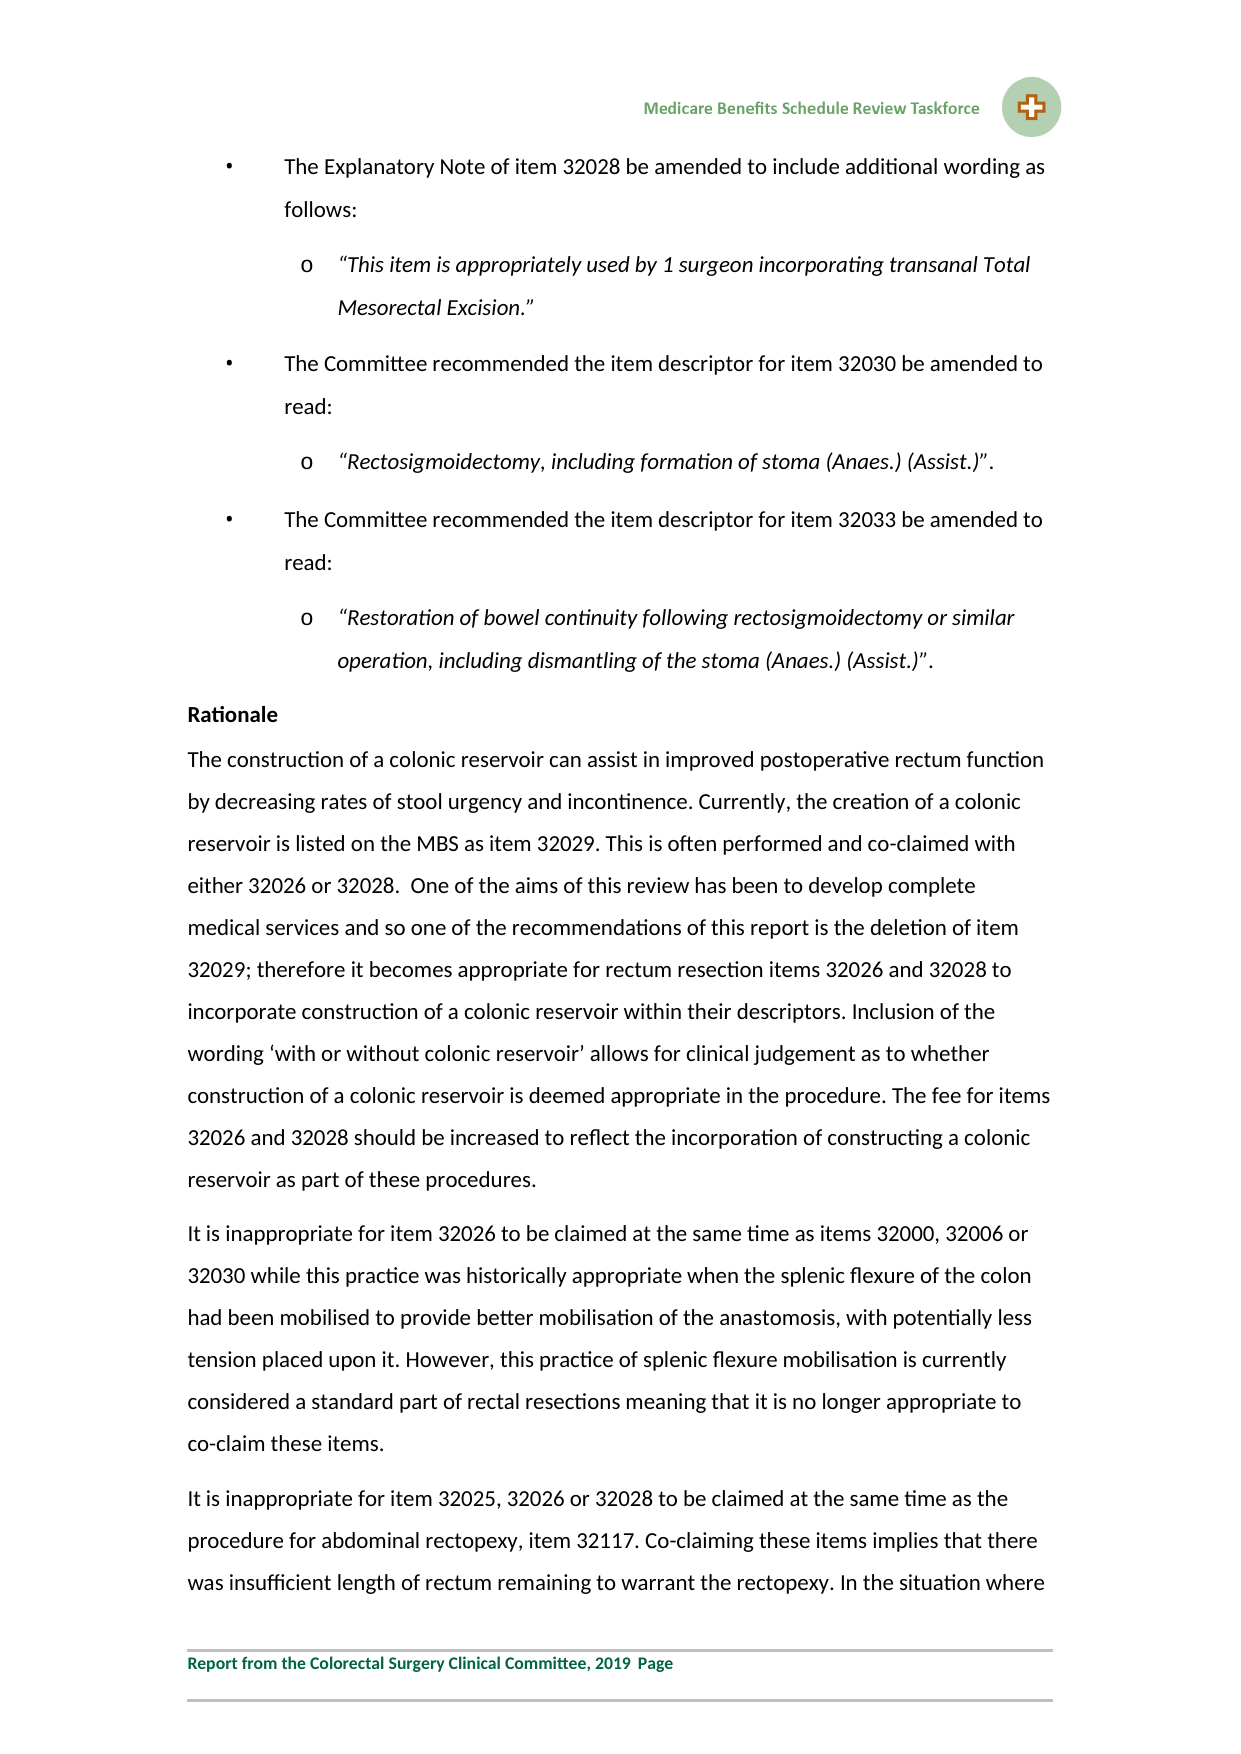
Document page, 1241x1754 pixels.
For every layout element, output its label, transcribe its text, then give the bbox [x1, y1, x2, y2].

list “This item is appropriately used by 1 surgeon incorporating transanal Total Mesorectal Excision.” [300, 250, 1053, 321]
list The Committee recommended the item descriptor for item 32033 be amended to read: [225, 503, 1053, 576]
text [187, 1484, 1053, 1596]
list The Committee recommended the item descriptor for item 32030 be amended to read: [225, 347, 1053, 421]
list The Explanatory Note of item 32028 be amended to include additional wording as follows: [225, 150, 1053, 223]
text Rationale [187, 701, 1053, 728]
text It is inappropriate for item 32026 to be claimed at the same time as items 32000, 32006 or 32030 while this practice was historically appropriate when the splenic flexure of the colon had been mobilised to provide better mobilisation of the anastomosis, with potentially less tension placed upon it. However, this practice of splenic flexure mobilisation is currently considered a standard part of rectal resections meaning that it is no longer appropriate to co-claim these items. [187, 1219, 1053, 1457]
list “Restoration of bowel continuity following rectosigmoidectomy or similar operation, including dismantling of the stoma (Anaes.) (Assist.)”. [300, 603, 1053, 674]
picture [0, 17, 1241, 139]
list “Rectosigmoidectomy, including formation of stoma (Anaes.) (Assist.)”. [300, 447, 1053, 476]
text The construction of a colonic reservoir can assist in improved postoperative rectum function by decreasing rates of stool urgency and incontinence. Currently, the creation of a colonic reservoir is listed on the MBS as item 32029. This is often performed and co-claimed with either 32026 or 32028. One of the aims of this review has been to develop complete medical services and so one of the recommendations of this report is the deletion of item 32029; therefore it becomes appropriate for rectum resection items 32026 and 32028 to incorporate construction of a colonic reservoir within their descriptors. Inclusion of the wording ‘with or without colonic reservoir’ allows for clinical judgement as to whether construction of a colonic reservoir is deemed appropriate in the procedure. The fee for items 32026 and 32028 should be increased to reflect the incorporation of constructing a colonic reservoir as part of these procedures. [187, 745, 1053, 1193]
